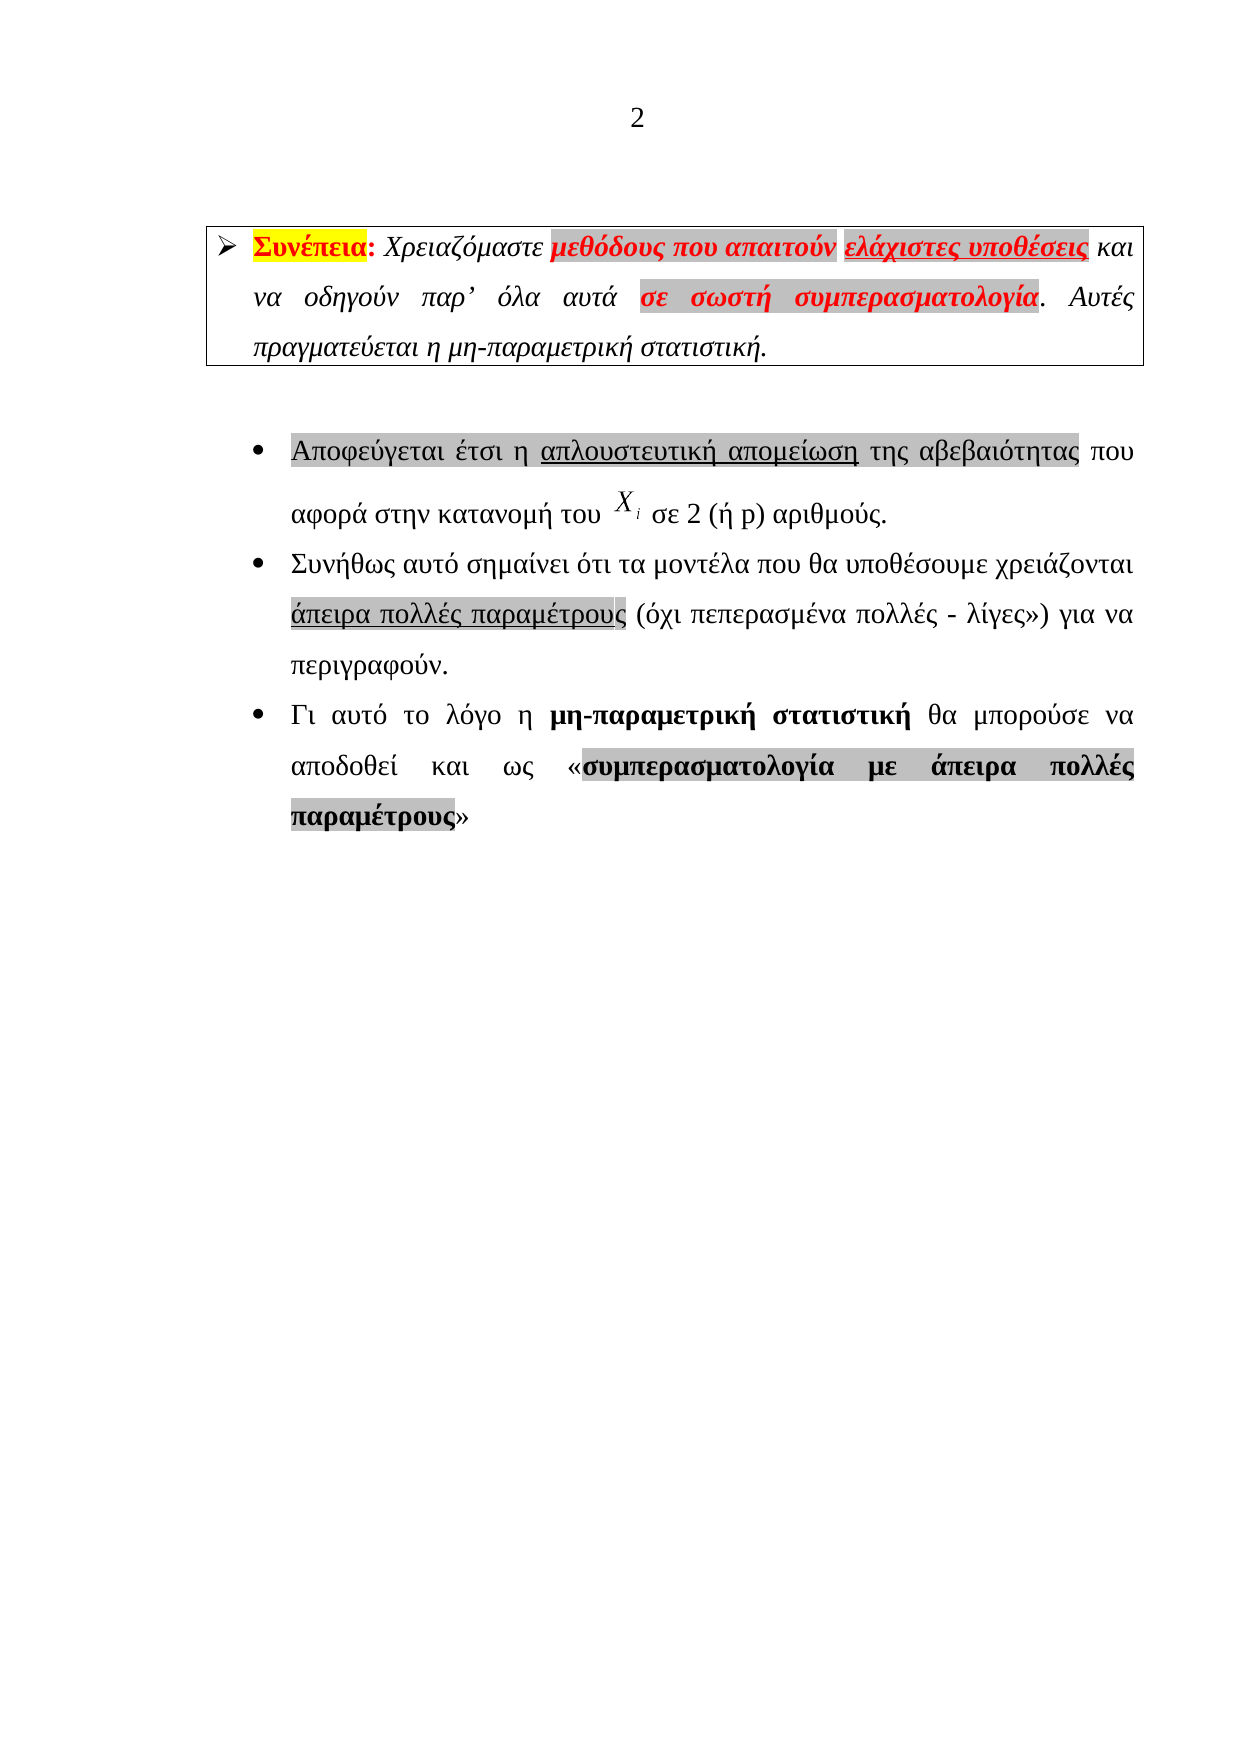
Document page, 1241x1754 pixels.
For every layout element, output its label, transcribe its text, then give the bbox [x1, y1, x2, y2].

list Γι αυτό το λόγο η μη-παραμετρική στατιστική θα μπορούσε να αποδοθεί και ως «συμπερασματολογία με άπειρα πολλές παραμέτρους» [253, 697, 1134, 831]
list Αποφεύγεται έτσι η απλουστευτική απομείωση της αβεβαιότητας που αφορά στην κατανομή του σε 2 (ή p) αριθμούς. [253, 433, 1134, 529]
list Συνήθως αυτό σημαίνει ότι τα μοντέλα που θα υποθέσουμε χρειάζονται άπειρα πολλές παραμέτρους (όχι πεπερασμένα πολλές - λίγες») για να περιγραφούν. [253, 546, 1134, 680]
list Συνέπεια: Χρειαζόμαστε μεθόδους που απαιτούν ελάχιστες υποθέσεις και να οδηγούν παρ’ όλα αυτά σε σωστή συμπερασματολογία. Αυτές πραγματεύεται η μη-παραμετρική στατιστική. [207, 227, 1143, 365]
